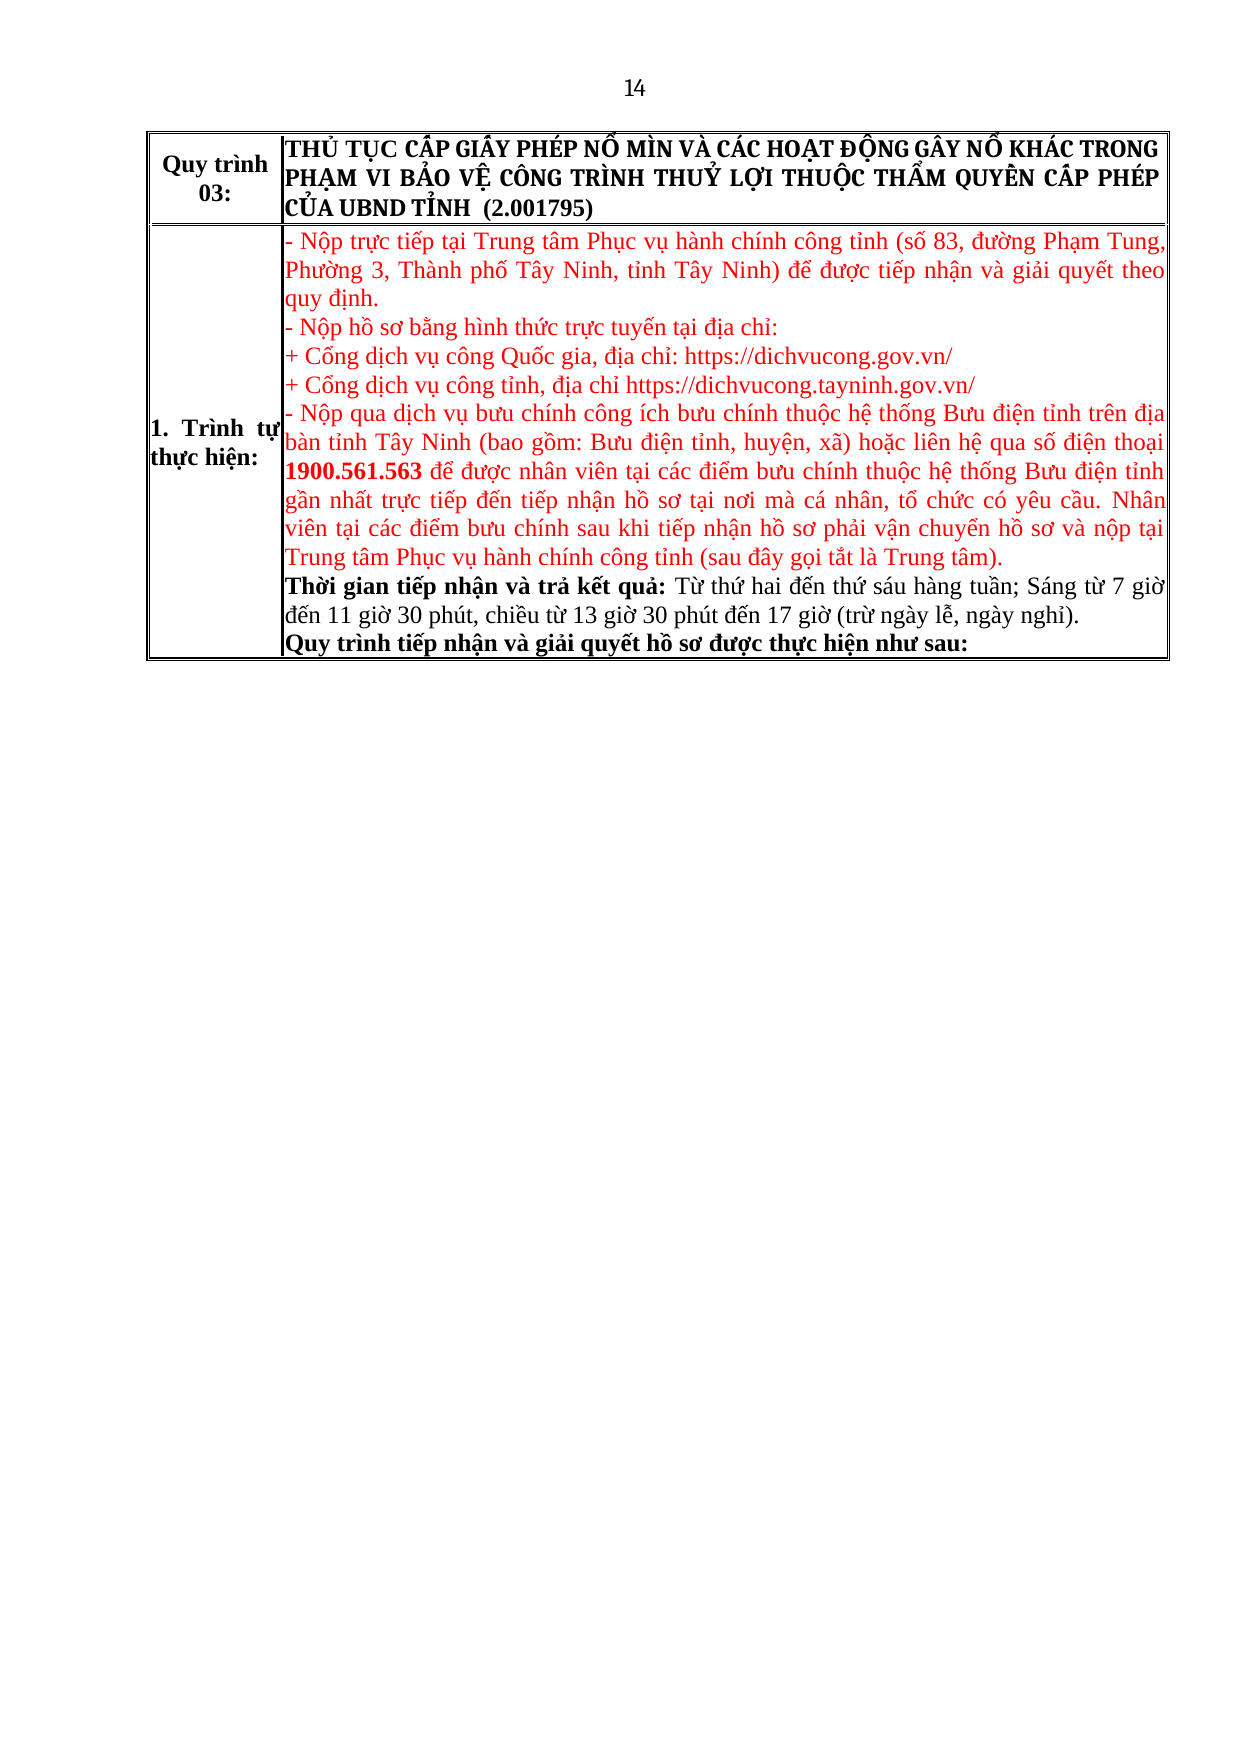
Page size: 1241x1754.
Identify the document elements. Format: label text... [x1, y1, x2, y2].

table_cell - Nộp trực tiếp tại Trung tâm Phục vụ hành chính công tỉnh (số 83, đường Phạm Tung, Phường 3, Thành phố Tây Ninh, tỉnh Tây Ninh) để được tiếp nhận và giải quyết theo quy định. - Nộp hồ sơ bằng hình thức trực tuyến tại địa chỉ: + Cổng dịch vụ công Quốc gia, địa chỉ: https://dichvucong.gov.vn/ + Cổng dịch vụ công tỉnh, địa chỉ https://dichvucong.tayninh.gov.vn/ - Nộp qua dịch vụ bưu chính công ích bưu chính thuộc hệ thống Bưu điện tỉnh trên địa bàn tỉnh Tây Ninh (bao gồm: Bưu điện tỉnh, huyện, xã) hoặc liên hệ qua số điện thoại 1900.561.563 để được nhân viên tại các điểm bưu chính thuộc hệ thống Bưu điện tỉnh gần nhất trực tiếp đến tiếp nhận hồ sơ tại nơi mà cá nhân, tổ chức có yêu cầu. Nhân viên tại các điểm bưu chính sau khi tiếp nhận hồ sơ phải vận chuyển hồ sơ và nộp tại Trung tâm Phục vụ hành chính công tỉnh (sau đây gọi tắt là Trung tâm). Thời gian tiếp nhận và trả kết quả: Từ thứ hai đến thứ sáu hàng tuần; Sáng từ 7 giờ đến 11 giờ 30 phút, chiều từ 13 giờ 30 phút đến 17 giờ (trừ ngày lễ, ngày nghỉ). Quy trình tiếp nhận và giải quyết hồ sơ được thực hiện như sau: * Sơ đồ quy trình: [282, 223, 1168, 657]
table_header THỦ TỤC CẤP GIẤY PHÉP NỔ MÌN VÀ CÁC HOẠT ĐỘNG GÂY NỔ KHÁC TRONG PHẠM VI BẢO VỆ CÔNG TRÌNH THUỶ LỢI THUỘC THẨM QUYỀN CẤP PHÉP CỦA UBND TỈNH (2.001795) [282, 134, 1167, 223]
table_header Quy trình 03: [150, 134, 282, 223]
table_cell 1. Trình tự thực hiện: [148, 223, 282, 657]
